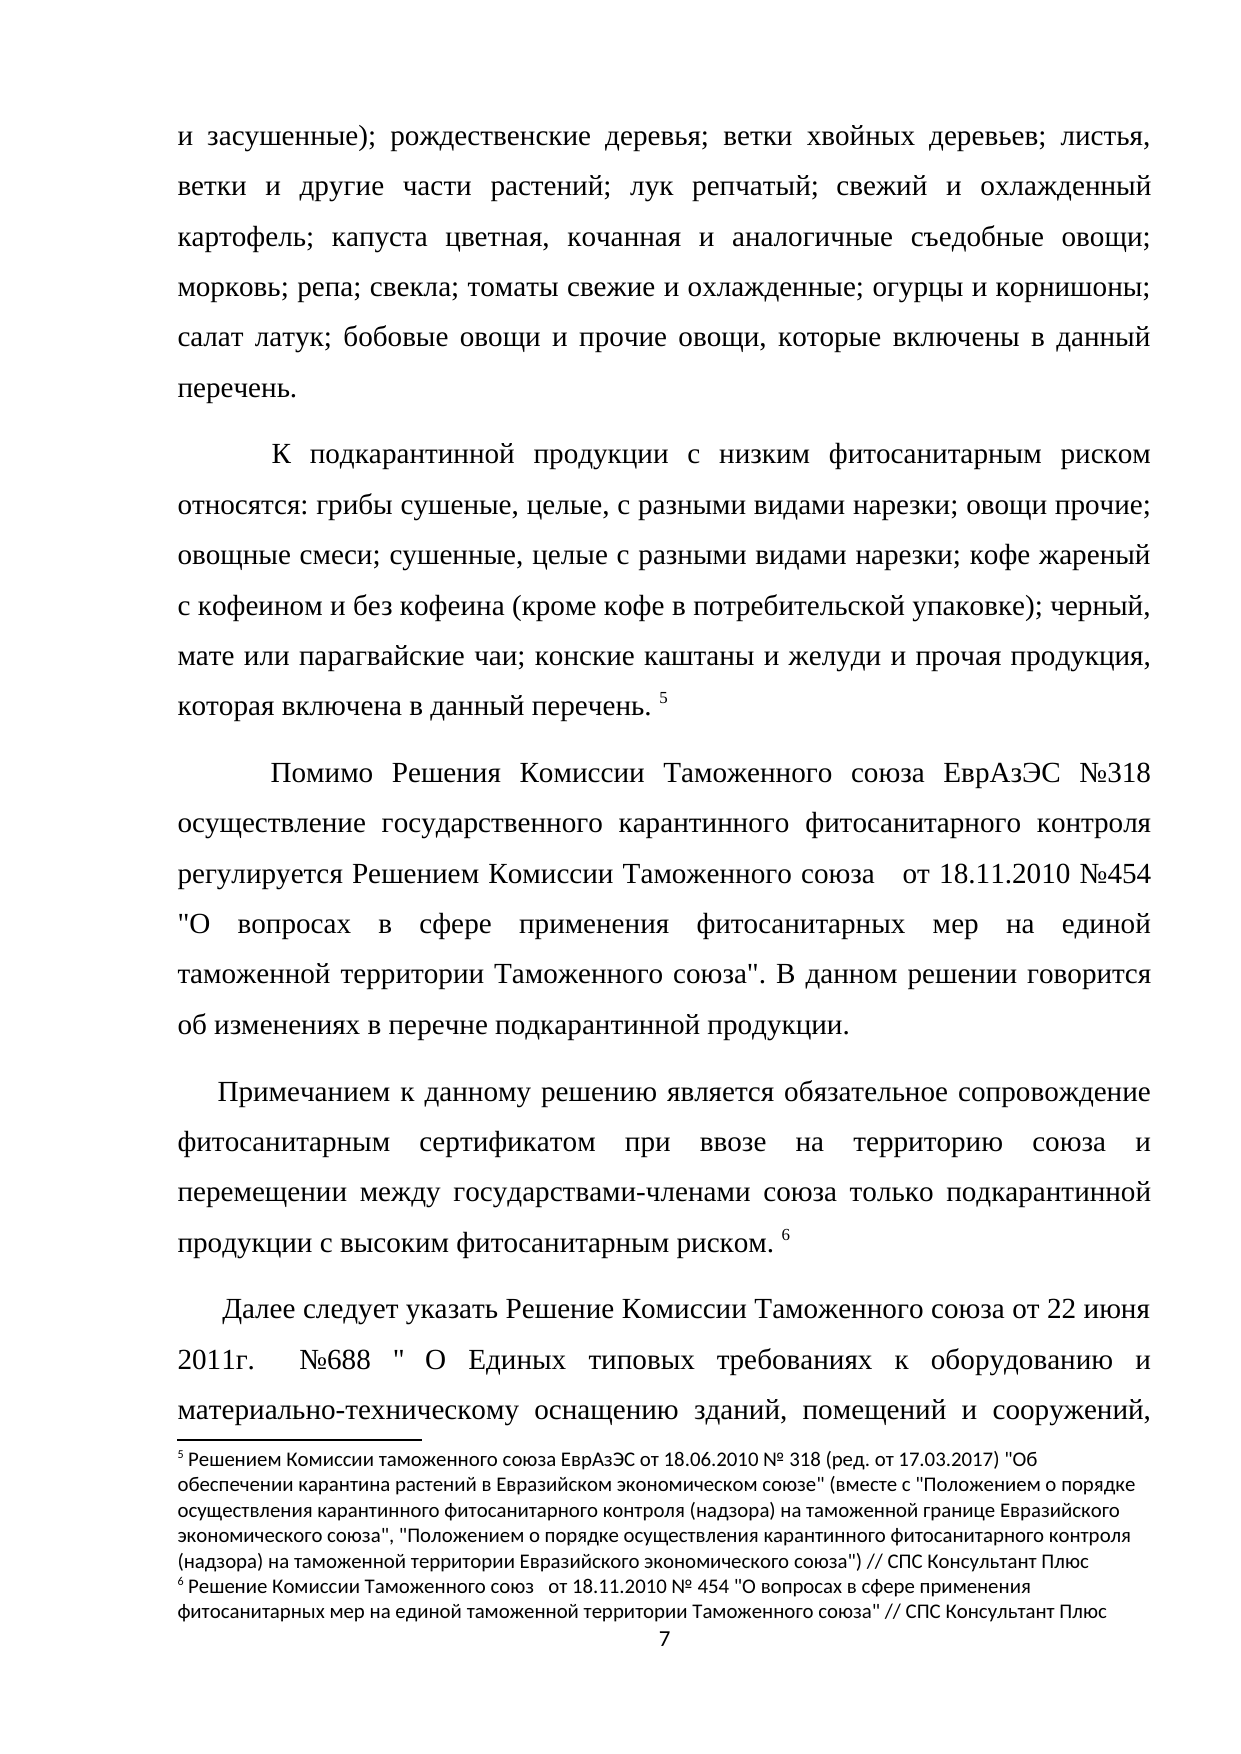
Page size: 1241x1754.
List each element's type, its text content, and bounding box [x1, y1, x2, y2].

text Примечанием к данному решению является обязательное сопровождение фитосанитарным сертификатом при ввозе на территорию союза и перемещении между государствами-членами союза только подкарантинной продукции с высоким фитосанитарным риском. [177, 1074, 1152, 1258]
text К подкарантинной продукции с низким фитосанитарным риском относятся: грибы сушеные, целые, с разными видами нарезки; овощи прочие; овощные смеси; сушенные, целые с разными видами нарезки; кофе жареный с кофеином и без кофеина (кроме кофе в потребительской упаковке); черный, мате или парагвайские чаи; конские каштаны и желуди и прочая продукция, которая включена в данный перечень. [177, 437, 1152, 722]
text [177, 1292, 1152, 1426]
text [177, 118, 1152, 403]
text Помимо Решения Комиссии Таможенного союза ЕврАзЭС №318 осуществление государственного карантинного фитосанитарного контроля регулируется Решением Комиссии Таможенного союза от 18.11.2010 №454 "О вопросах в сфере применения фитосанитарных мер на единой таможенной территории Таможенного союза". В данном решении говорится об изменениях в перечне подкарантинной продукции. [177, 755, 1152, 1040]
